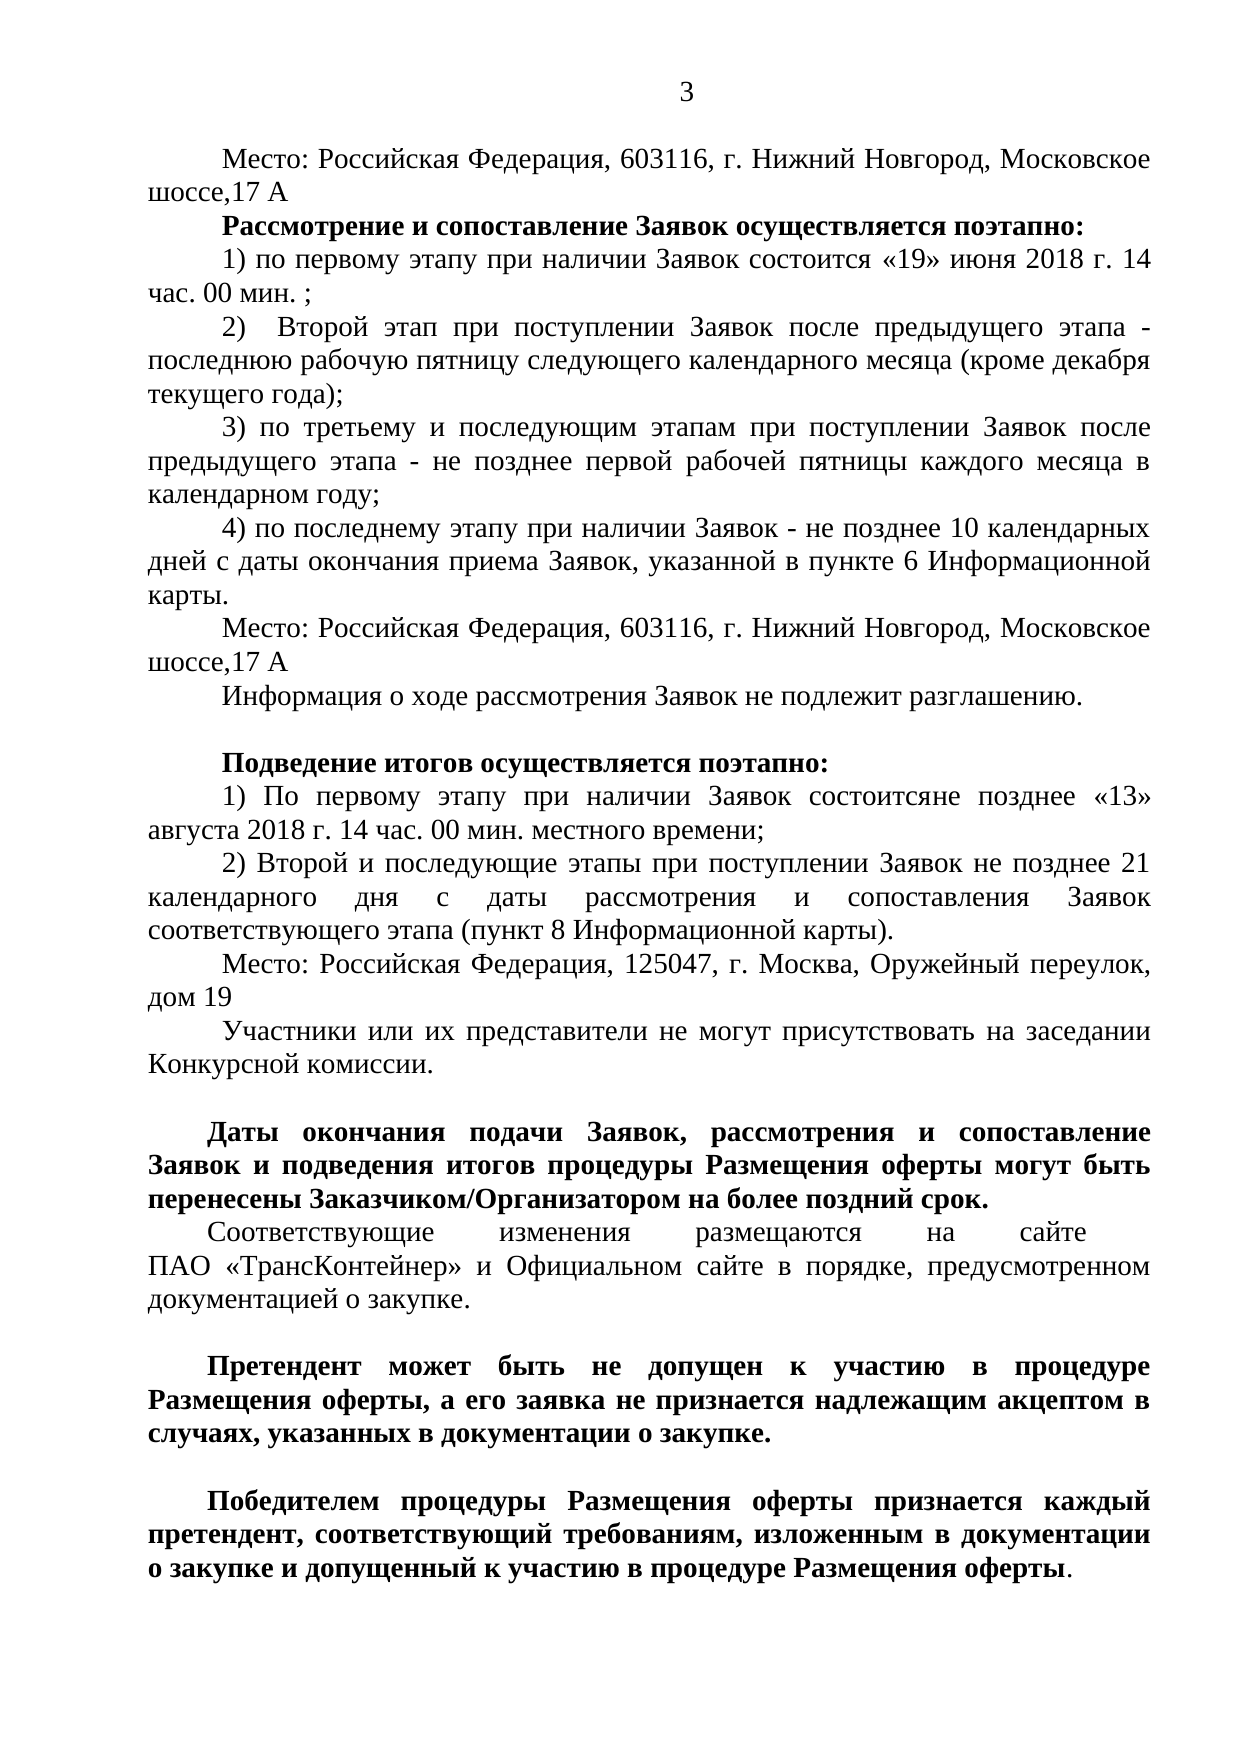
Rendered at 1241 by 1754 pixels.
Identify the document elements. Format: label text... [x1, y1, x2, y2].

text Участники или их представители не могут присутствовать на заседании Конкурсной комиссии. [148, 1013, 1152, 1080]
text Победителем процедуры Размещения оферты признается каждый претендент, соответствующий требованиям, изложенным в документации о закупке и допущенный к участию в процедуре Размещения оферты. [148, 1483, 1152, 1583]
text 1) По первому этапу при наличии Заявок состоитсяне позднее «13» августа 2018 г. 14 час. 00 мин. местного времени; [148, 778, 1152, 845]
text Подведение итогов осуществляется поэтапно: [148, 745, 1152, 778]
text Претендент может быть не допущен к участию в процедуре Размещения оферты, а его заявка не признается надлежащим акцептом в случаях, указанных в документации о закупке. [148, 1348, 1152, 1449]
text 1) по первому этапу при наличии Заявок состоится «19» июня 2018 г. 14 час. 00 мин. ; [148, 242, 1152, 309]
text 3) по третьему и последующим этапам при поступлении Заявок после предыдущего этапа - не позднее первой рабочей пятницы каждого месяца в календарном году; [148, 409, 1152, 510]
text Соответствующие изменения размещаются на сайте ПАО «ТрансКонтейнер» и Официальном сайте в порядке, предусмотренном документацией о закупке. [148, 1214, 1152, 1315]
text 2) Второй этап при поступлении Заявок после предыдущего этапа - последнюю рабочую пятницу следующего календарного месяца (кроме декабря текущего года); [148, 309, 1152, 409]
text 4) по последнему этапу при наличии Заявок - не позднее 10 календарных дней с даты окончания приема Заявок, указанной в пункте 6 Информационной карты. [148, 510, 1152, 611]
text Место: Российская Федерация, 603116, г. Нижний Новгород, Московское шоссе,17 А [148, 611, 1152, 678]
text Информация о ходе рассмотрения Заявок не подлежит разглашению. [221, 678, 1152, 711]
text Даты окончания подачи Заявок, рассмотрения и сопоставление Заявок и подведения итогов процедуры Размещения оферты могут быть перенесены Заказчиком/Организатором на более поздний срок. [148, 1114, 1152, 1214]
text 2) Второй и последующие этапы при поступлении Заявок не позднее 21 календарного дня с даты рассмотрения и сопоставления Заявок соответствующего этапа (пункт 8 Информационной карты). [148, 845, 1152, 946]
text Место: Российская Федерация, 603116, г. Нижний Новгород, Московское шоссе,17 А [148, 141, 1152, 208]
text Место: Российская Федерация, 125047, г. Москва, Оружейный переулок, дом 19 [148, 946, 1152, 1013]
text Рассмотрение и сопоставление Заявок осуществляется поэтапно: [148, 208, 1152, 242]
